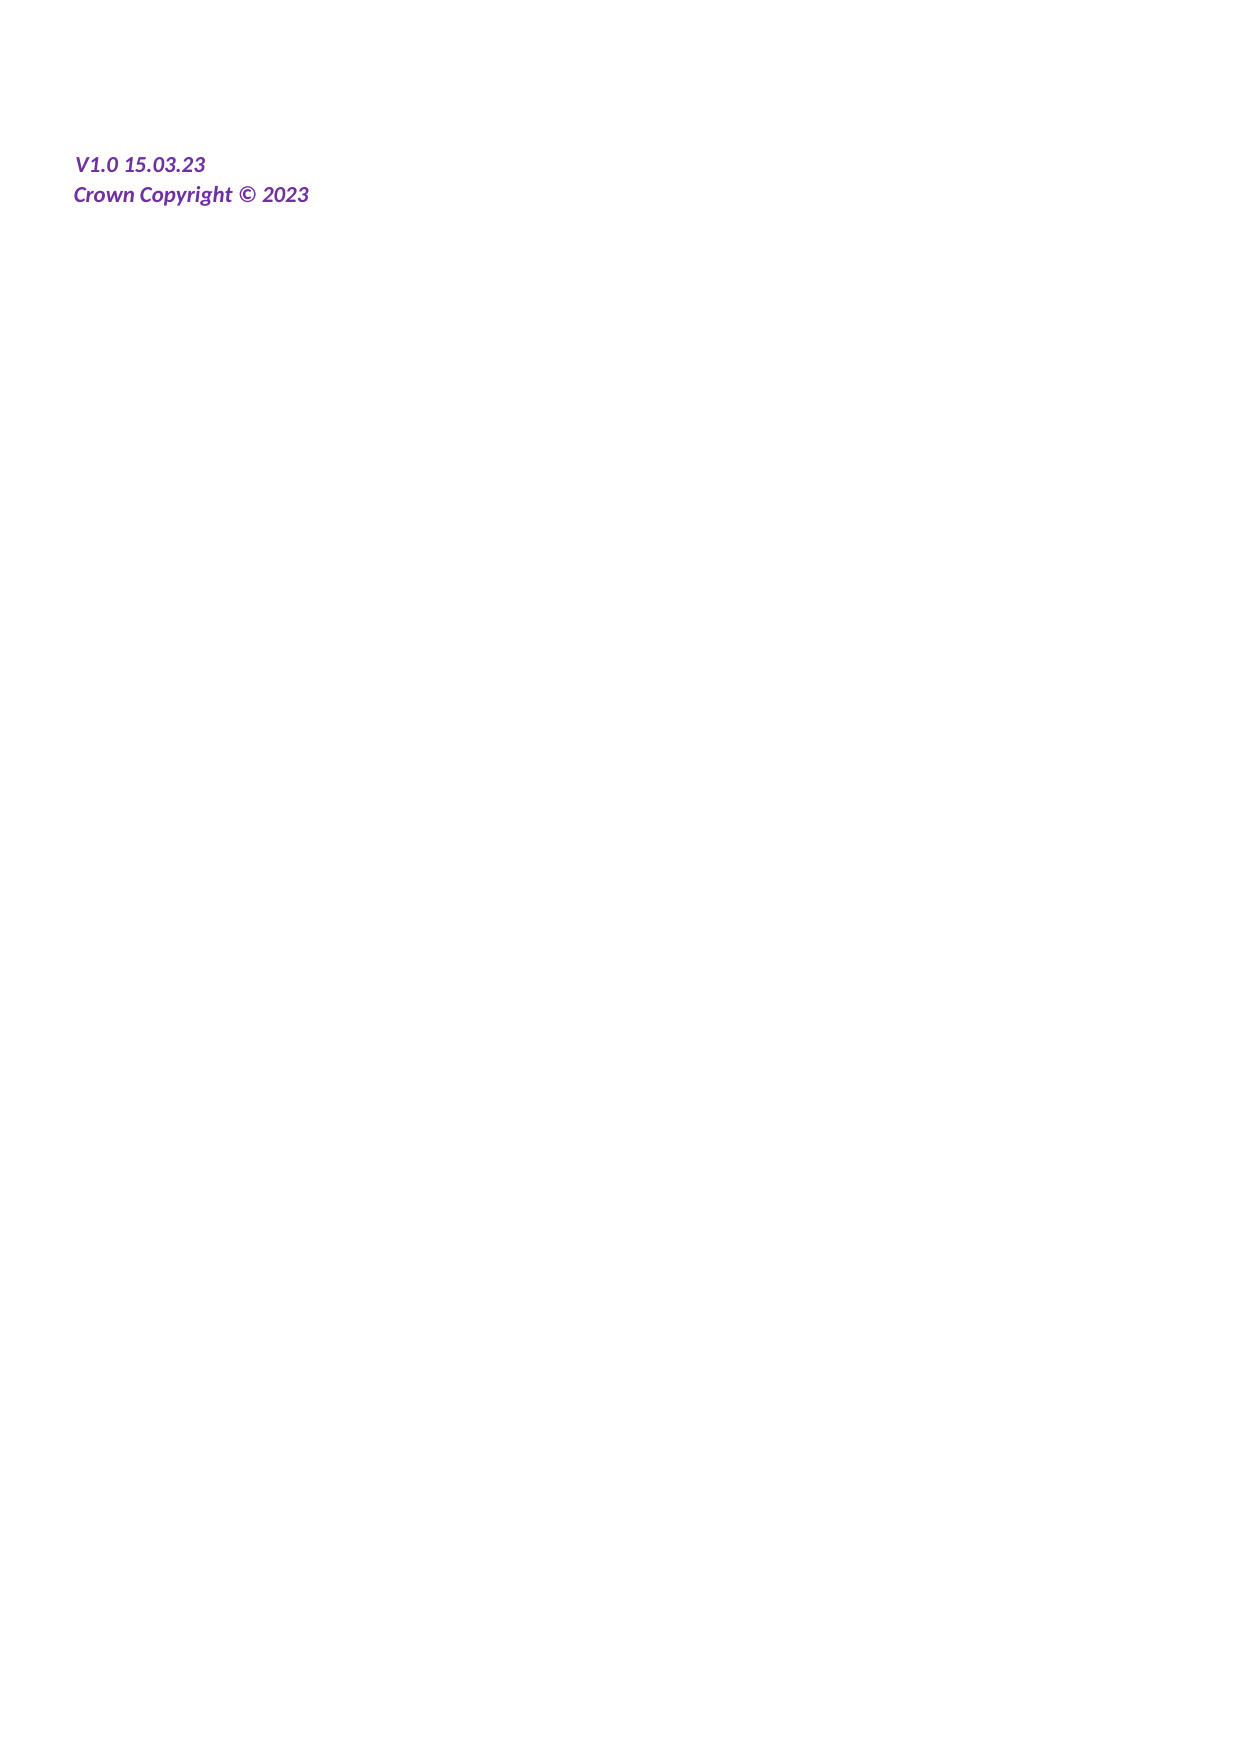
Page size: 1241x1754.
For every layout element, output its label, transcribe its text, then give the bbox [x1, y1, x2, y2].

text V1.0 15.03.23 [75, 150, 1160, 178]
text Crown Copyright © 2023 [73, 181, 1160, 208]
